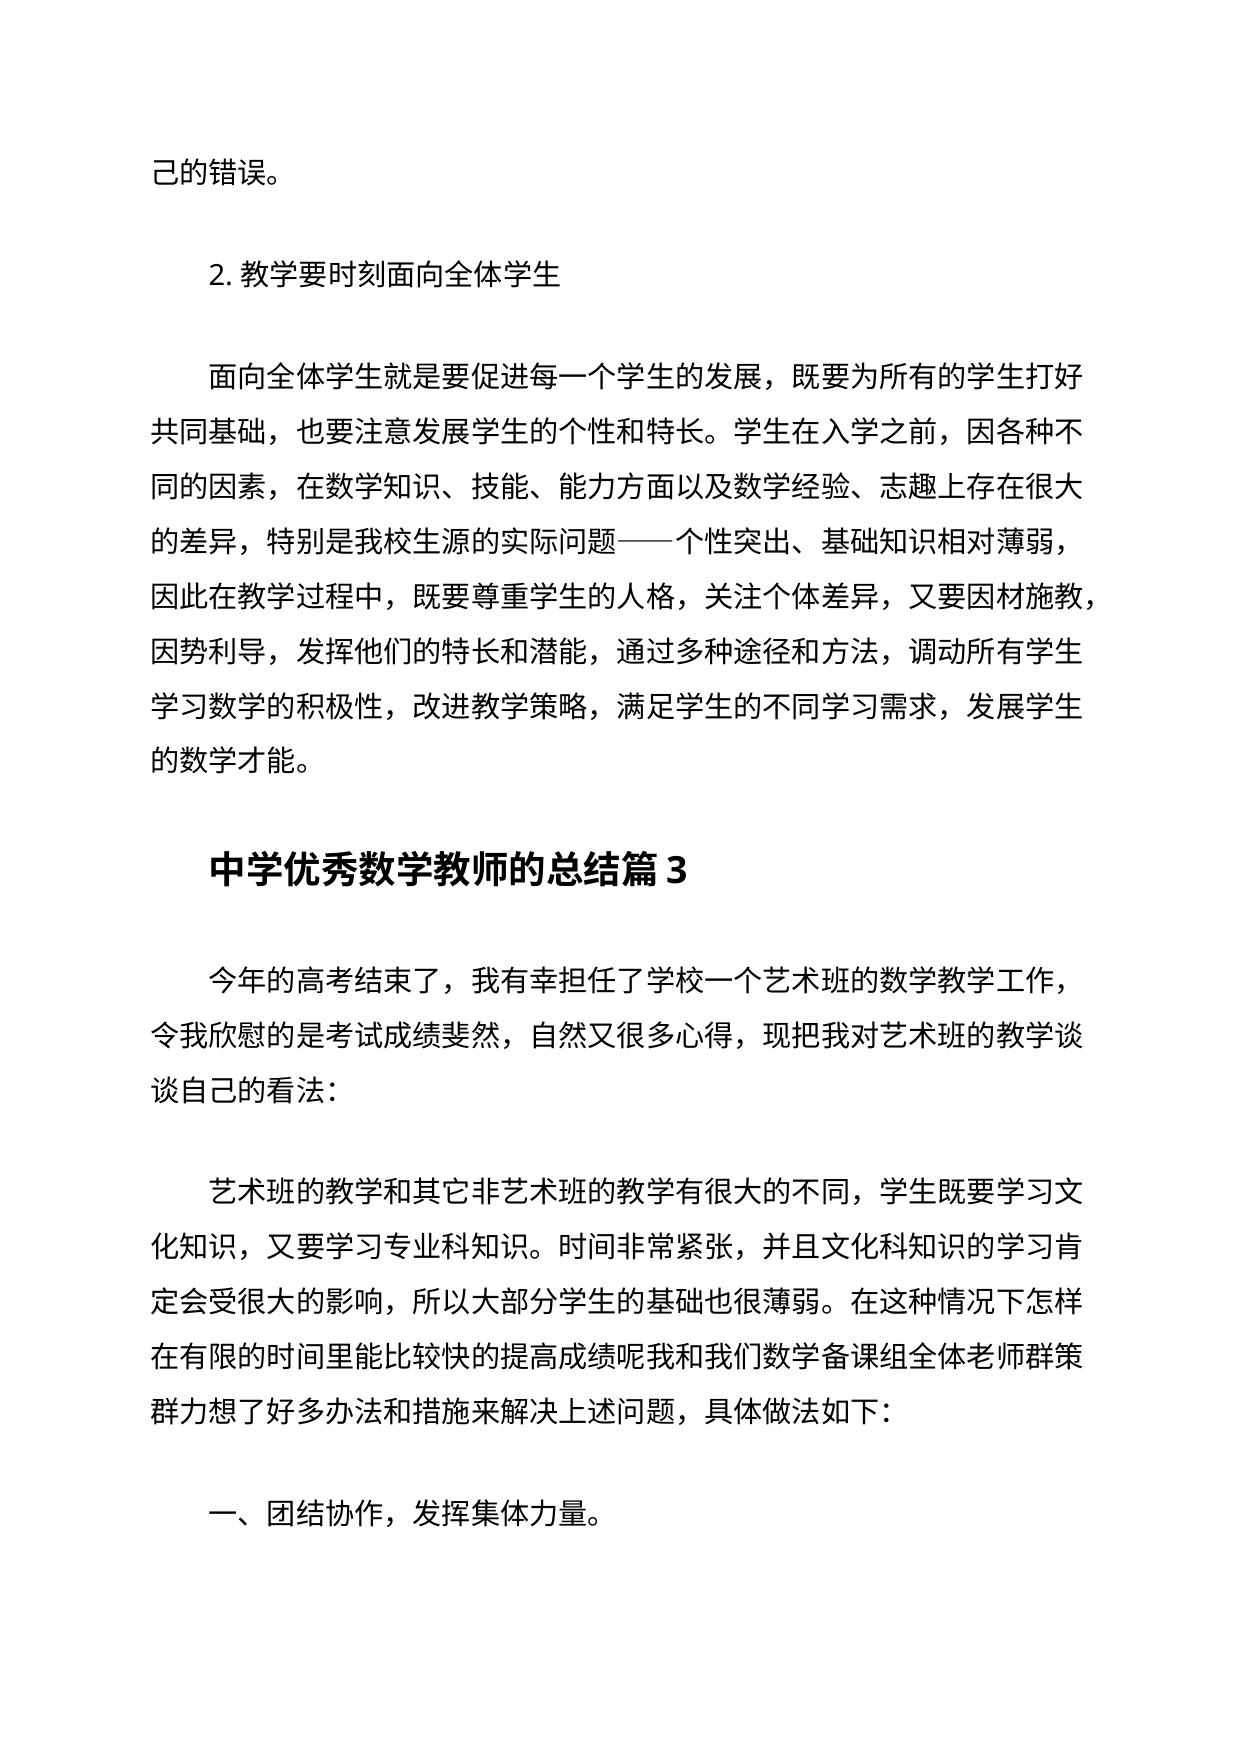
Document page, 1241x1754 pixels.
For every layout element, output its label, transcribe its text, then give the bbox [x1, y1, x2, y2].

text 艺术班的教学和其它非艺术班的教学有很大的不同，学生既要学习文化知识，又要学习专业科知识。时间非常紧张，并且文化科知识的学习肯定会受很大的影响，所以大部分学生的基础也很薄弱。在这种情况下怎样在有限的时间里能比较快的提高成绩呢我和我们数学备课组全体老师群策群力想了好多办法和措施来解决上述问题，具体做法如下： [150, 1169, 1090, 1431]
text 面向全体学生就是要促进每一个学生的发展，既要为所有的学生打好共同基础，也要注意发展学生的个性和特长。学生在入学之前，因各种不同的因素，在数学知识、技能、能力方面以及数学经验、志趣上存在很大的差异，特别是我校生源的实际问题——个性突出、基础知识相对薄弱，因此在教学过程中，既要尊重学生的人格，关注个体差异，又要因材施教，因势利导，发挥他们的特长和潜能，通过多种途径和方法，调动所有学生学习数学的积极性，改进教学策略，满足学生的不同学习需求，发展学生的数学才能。 [150, 354, 1090, 780]
text 一、团结协作，发挥集体力量。 [150, 1490, 1090, 1533]
text 中学优秀数学教师的总结篇3 [150, 840, 1090, 894]
text 2. 教学要时刻面向全体学生 [150, 252, 1090, 294]
text 今年的高考结束了，我有幸担任了学校一个艺术班的数学教学工作，令我欣慰的是考试成绩斐然，自然又很多心得，现把我对艺术班的教学谈谈自己的看法： [150, 957, 1090, 1109]
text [150, 150, 1090, 192]
